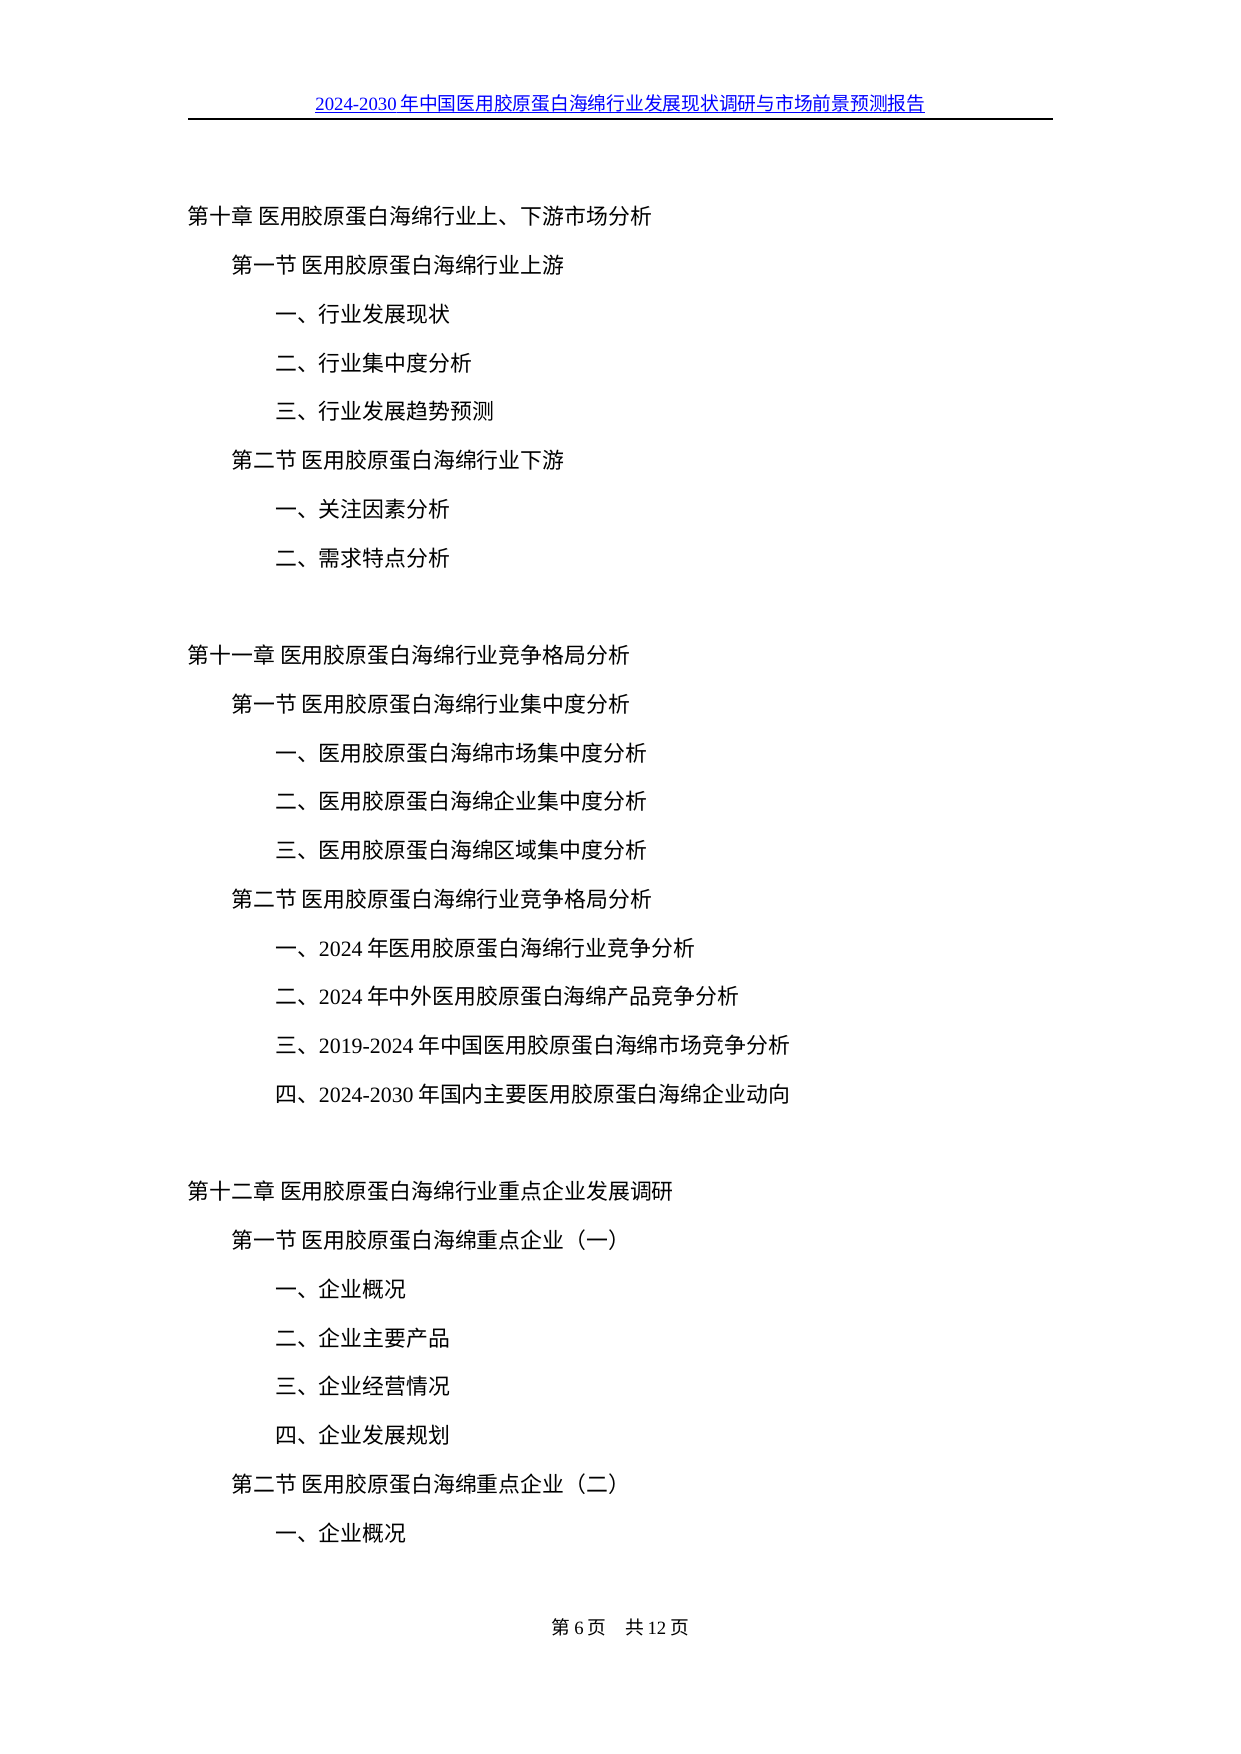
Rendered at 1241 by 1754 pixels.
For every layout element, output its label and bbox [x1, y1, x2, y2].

text [187, 150, 1053, 1548]
